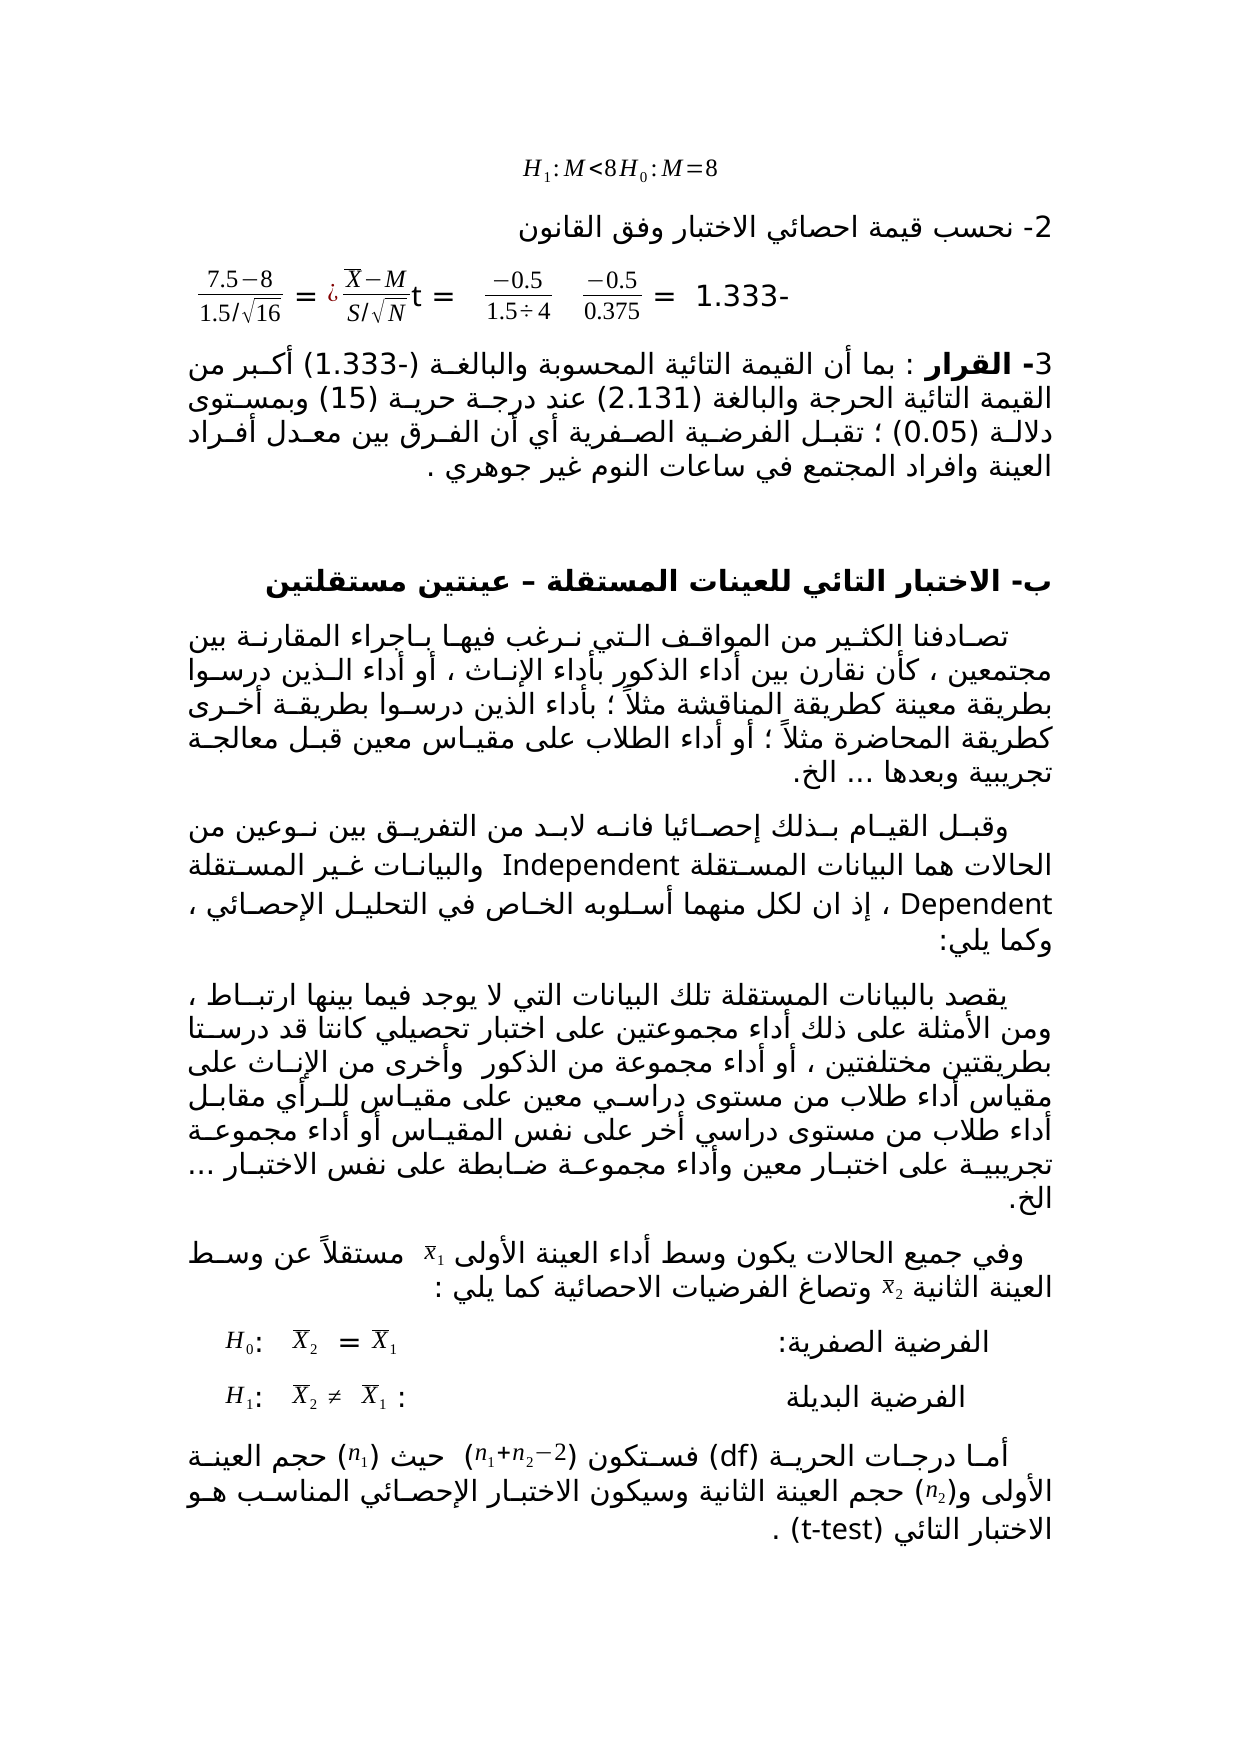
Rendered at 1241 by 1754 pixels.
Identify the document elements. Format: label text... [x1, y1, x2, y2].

text يقصد بالبيانات المستقلة تلك البيانات التي لا يوجد فيما بينها ارتباط ، ومن الأمثلة على ذلك أداء مجموعتين على اختبار تحصيلي كانتا قد درستا بطريقتين مختلفتين ، أو أداء مجموعة من الذكور وأخرى من الإناث على مقياس أداء طلاب من مستوى دراسي معين على مقياس للرأي مقابل أداء طلاب من مستوى دراسي أخر على نفس المقياس أو أداء مجموعة تجريبية على اختبار معين وأداء مجموعة ضابطة على نفس الاختبار ... الخ. [187, 978, 1053, 1216]
text أما درجات الحرية (df) فستكون () حيث () حجم العينة الأولى و() حجم العينة الثانية وسيكون الاختبار الإحصائي المناسب هو الاختبار التائي (t-test) . [187, 1435, 1053, 1548]
text الفرضية البديلة : : [187, 1380, 1053, 1414]
text 2- نحسب قيمة احصائي الاختبار وفق القانون [187, 211, 1053, 244]
text وقبل القيام بذلك إحصائيا فانه لابد من التفريق بين نوعين من الحالات هما البيانات المستقلة Independent والبيانات غير المستقلة Dependent ، إذ ان لكل منهما أسلوبه الخاص في التحليل الإحصائي ، وكما يلي: [187, 810, 1053, 957]
text الفرضية الصفرية: = : [187, 1325, 1053, 1359]
text -1.333 = = t = [187, 265, 1053, 326]
text ب- الاختبار التائي للعينات المستقلة – عينتين مستقلتين [187, 564, 1053, 598]
text 3- القرار : بما أن القيمة التائية المحسوبة والبالغة (-1.333) أكبر من القيمة التائية الحرجة والبالغة (2.131) عند درجة حرية (15) وبمستوى دلالة (0.05) ؛ تقبل الفرضية الصفرية أي أن الفرق بين معدل أفراد العينة وافراد المجتمع في ساعات النوم غير جوهري . [187, 347, 1053, 483]
text وفي جميع الحالات يكون وسط أداء العينة الأولى مستقلاً عن وسط العينة الثانية وتصاغ الفرضيات الاحصائية كما يلي : [187, 1236, 1053, 1304]
text تصادفنا الكثير من المواقف التي نرغب فيها باجراء المقارنة بين مجتمعين ، كأن نقارن بين أداء الذكور بأداء الإناث ، أو أداء الذين درسوا بطريقة معينة كطريقة المناقشة مثلاً ؛ بأداء الذين درسوا بطريقة أخرى كطريقة المحاضرة مثلاً ؛ أو أداء الطلاب على مقياس معين قبل معالجة تجريبية وبعدها ... الخ. [187, 619, 1053, 789]
